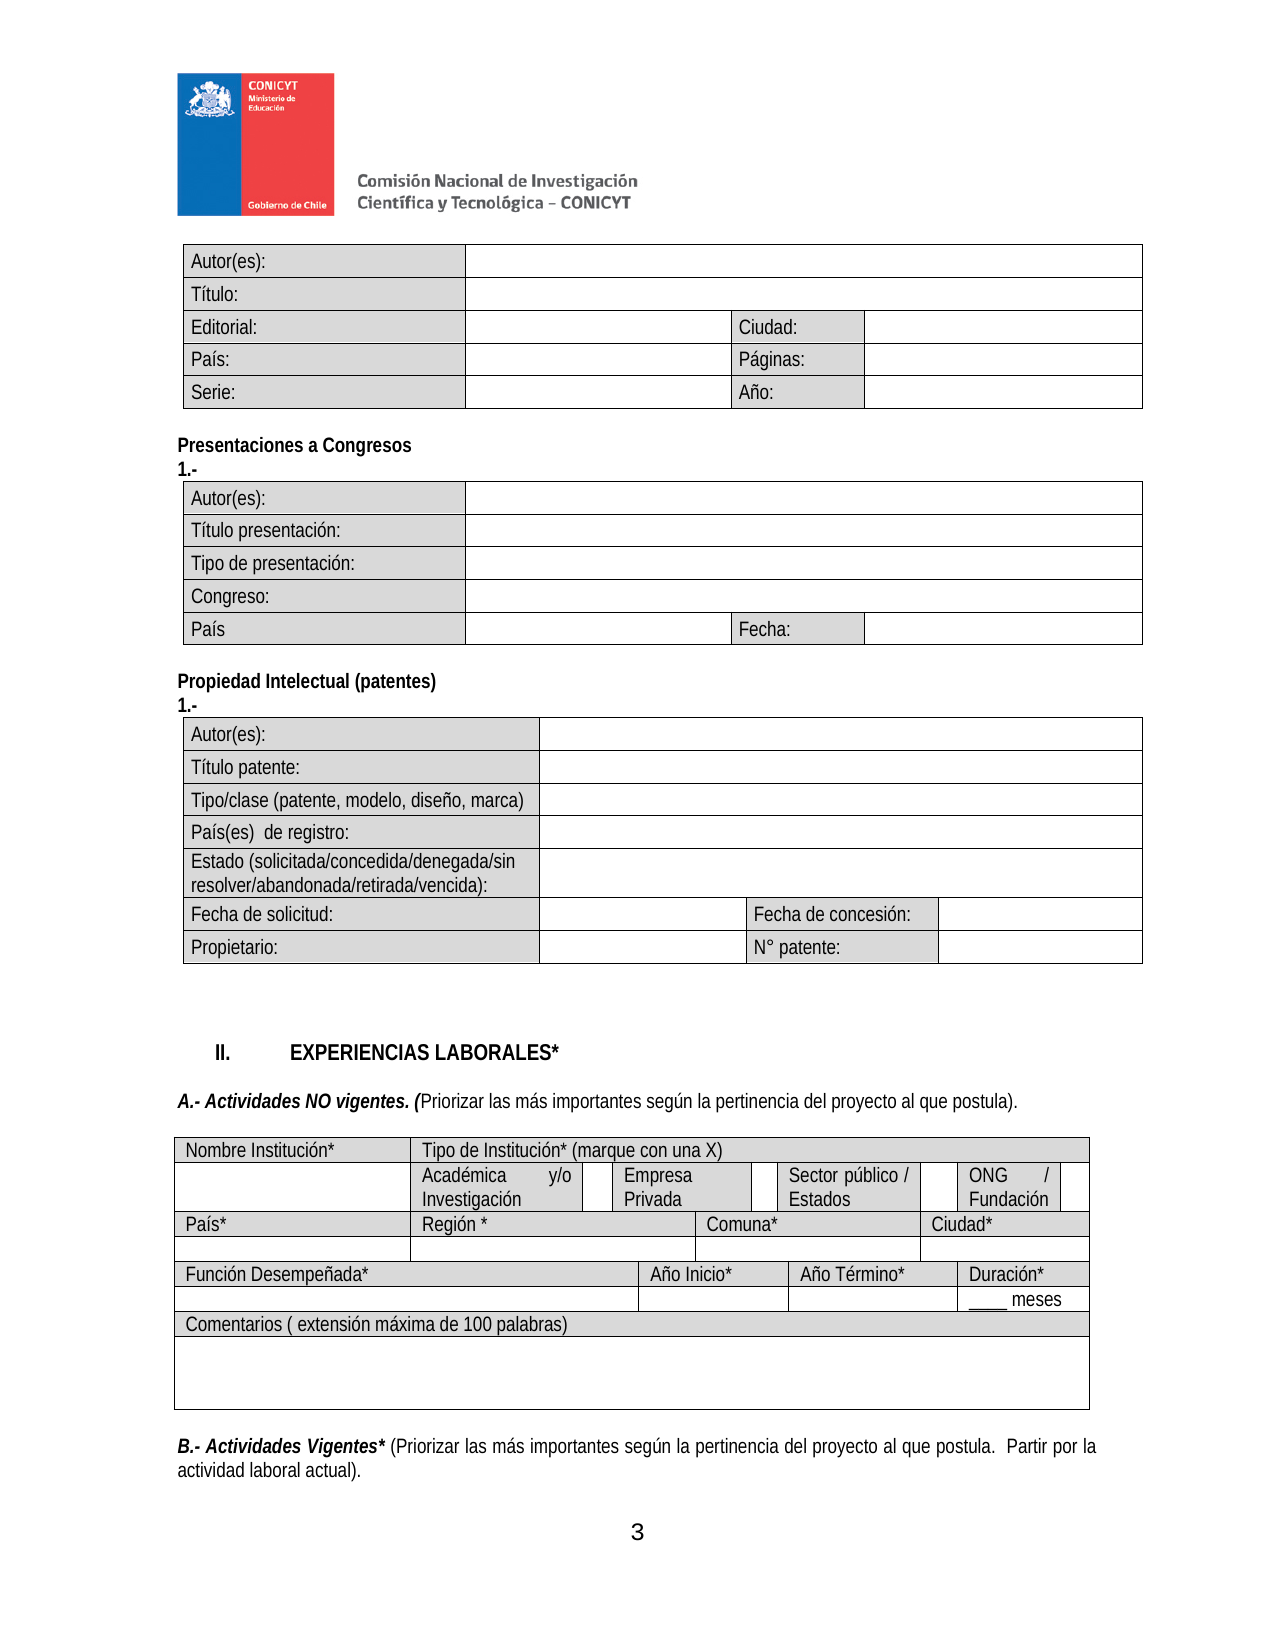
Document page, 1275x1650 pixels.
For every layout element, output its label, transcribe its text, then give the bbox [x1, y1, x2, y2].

table_cell [865, 311, 1142, 342]
table_cell [540, 816, 1142, 848]
table_header Autor(es): [184, 718, 539, 750]
table_cell [939, 931, 1142, 962]
table_cell [752, 1163, 777, 1211]
table_cell Título patente: [184, 751, 539, 783]
table_cell [466, 613, 731, 644]
table_cell [696, 1237, 920, 1261]
table_cell [540, 898, 746, 930]
table_cell Editorial: [184, 311, 465, 342]
table_cell [540, 784, 1142, 815]
table_cell Año: [732, 376, 864, 408]
table_cell Académica y/o Investigación [411, 1163, 582, 1211]
table_cell País(es) de registro: [184, 816, 539, 848]
table_cell Título presentación: [184, 515, 465, 546]
table_cell [1061, 1163, 1089, 1211]
text Presentaciones a Congresos [177, 433, 1098, 457]
table_cell Año Término* [789, 1262, 957, 1286]
table_cell [865, 344, 1142, 375]
text Propiedad Intelectual (patentes) [177, 669, 1098, 693]
table_cell Función Desempeñada* [175, 1262, 638, 1286]
table_cell Comuna* [696, 1212, 920, 1236]
table_cell [175, 1337, 1089, 1408]
table_cell [175, 1237, 410, 1261]
table_header [540, 718, 1142, 750]
text A.- Actividades NO vigentes. (Priorizar las más importantes según la pertinencia del proyecto al que postula). [177, 1089, 1098, 1113]
table_cell Sector público / Estados [778, 1163, 920, 1211]
text 1.- [177, 693, 1098, 717]
table_header Nombre Institución* [175, 1138, 410, 1162]
picture [177, 73, 646, 216]
table_cell Ciudad: [732, 311, 864, 342]
table_cell Fecha de concesión: [747, 898, 938, 930]
table_cell Páginas: [732, 344, 864, 375]
table_header Autor(es): [184, 245, 465, 277]
table_cell [540, 849, 1142, 897]
table_cell País: [184, 344, 465, 375]
table_cell [921, 1163, 957, 1211]
table_cell ONG / Fundación [958, 1163, 1060, 1211]
table_cell [466, 547, 1142, 579]
table_cell ____ meses [958, 1287, 1089, 1311]
table_cell [583, 1163, 612, 1211]
table_cell [540, 931, 746, 962]
table_cell N° patente: [747, 931, 938, 962]
table_cell [466, 515, 1142, 546]
text 1.- [177, 457, 1098, 481]
table_cell [466, 311, 731, 342]
table_cell Tipo de presentación: [184, 547, 465, 579]
table_cell [540, 751, 1142, 783]
table_cell Región * [411, 1212, 695, 1236]
table_header Tipo de Institución* (marque con una X) [411, 1138, 1089, 1162]
table_cell Duración* [958, 1262, 1089, 1286]
table_cell Empresa Privada [613, 1163, 751, 1211]
table_cell Congreso: [184, 580, 465, 612]
table_cell País* [175, 1212, 410, 1236]
table_cell [466, 580, 1142, 612]
table_cell [175, 1287, 638, 1311]
table_cell Estado (solicitada/concedida/denegada/sin resolver/abandonada/retirada/vencida): [184, 849, 539, 897]
table_header Autor(es): [184, 482, 465, 513]
table_cell [639, 1287, 788, 1311]
list EXPERIENCIAS LABORALES* [215, 1038, 1098, 1065]
table_cell Fecha de solicitud: [184, 898, 539, 930]
table_cell Comentarios ( extensión máxima de 100 palabras) [175, 1312, 1089, 1336]
table_cell [865, 376, 1142, 408]
table_cell [921, 1237, 1089, 1261]
table_cell Título: [184, 278, 465, 310]
table_header [466, 245, 1142, 277]
table_cell Serie: [184, 376, 465, 408]
table_cell País [184, 613, 465, 644]
table_header [466, 482, 1142, 513]
text B.- Actividades Vigentes* (Priorizar las más importantes según la pertinencia del proyecto al que postula. Partir por la actividad laboral actual). [177, 1433, 1098, 1481]
table_cell Ciudad* [921, 1212, 1089, 1236]
table_cell [466, 376, 731, 408]
table_cell [939, 898, 1142, 930]
table_cell [466, 278, 1142, 310]
table_cell Tipo/clase (patente, modelo, diseño, marca) [184, 784, 539, 815]
table_cell Año Inicio* [639, 1262, 788, 1286]
table_cell [175, 1163, 410, 1211]
table_cell Fecha: [732, 613, 864, 644]
table_cell [466, 344, 731, 375]
table_cell [411, 1237, 695, 1261]
table_cell [865, 613, 1142, 644]
table_cell [789, 1287, 957, 1311]
table_cell Propietario: [184, 931, 539, 962]
